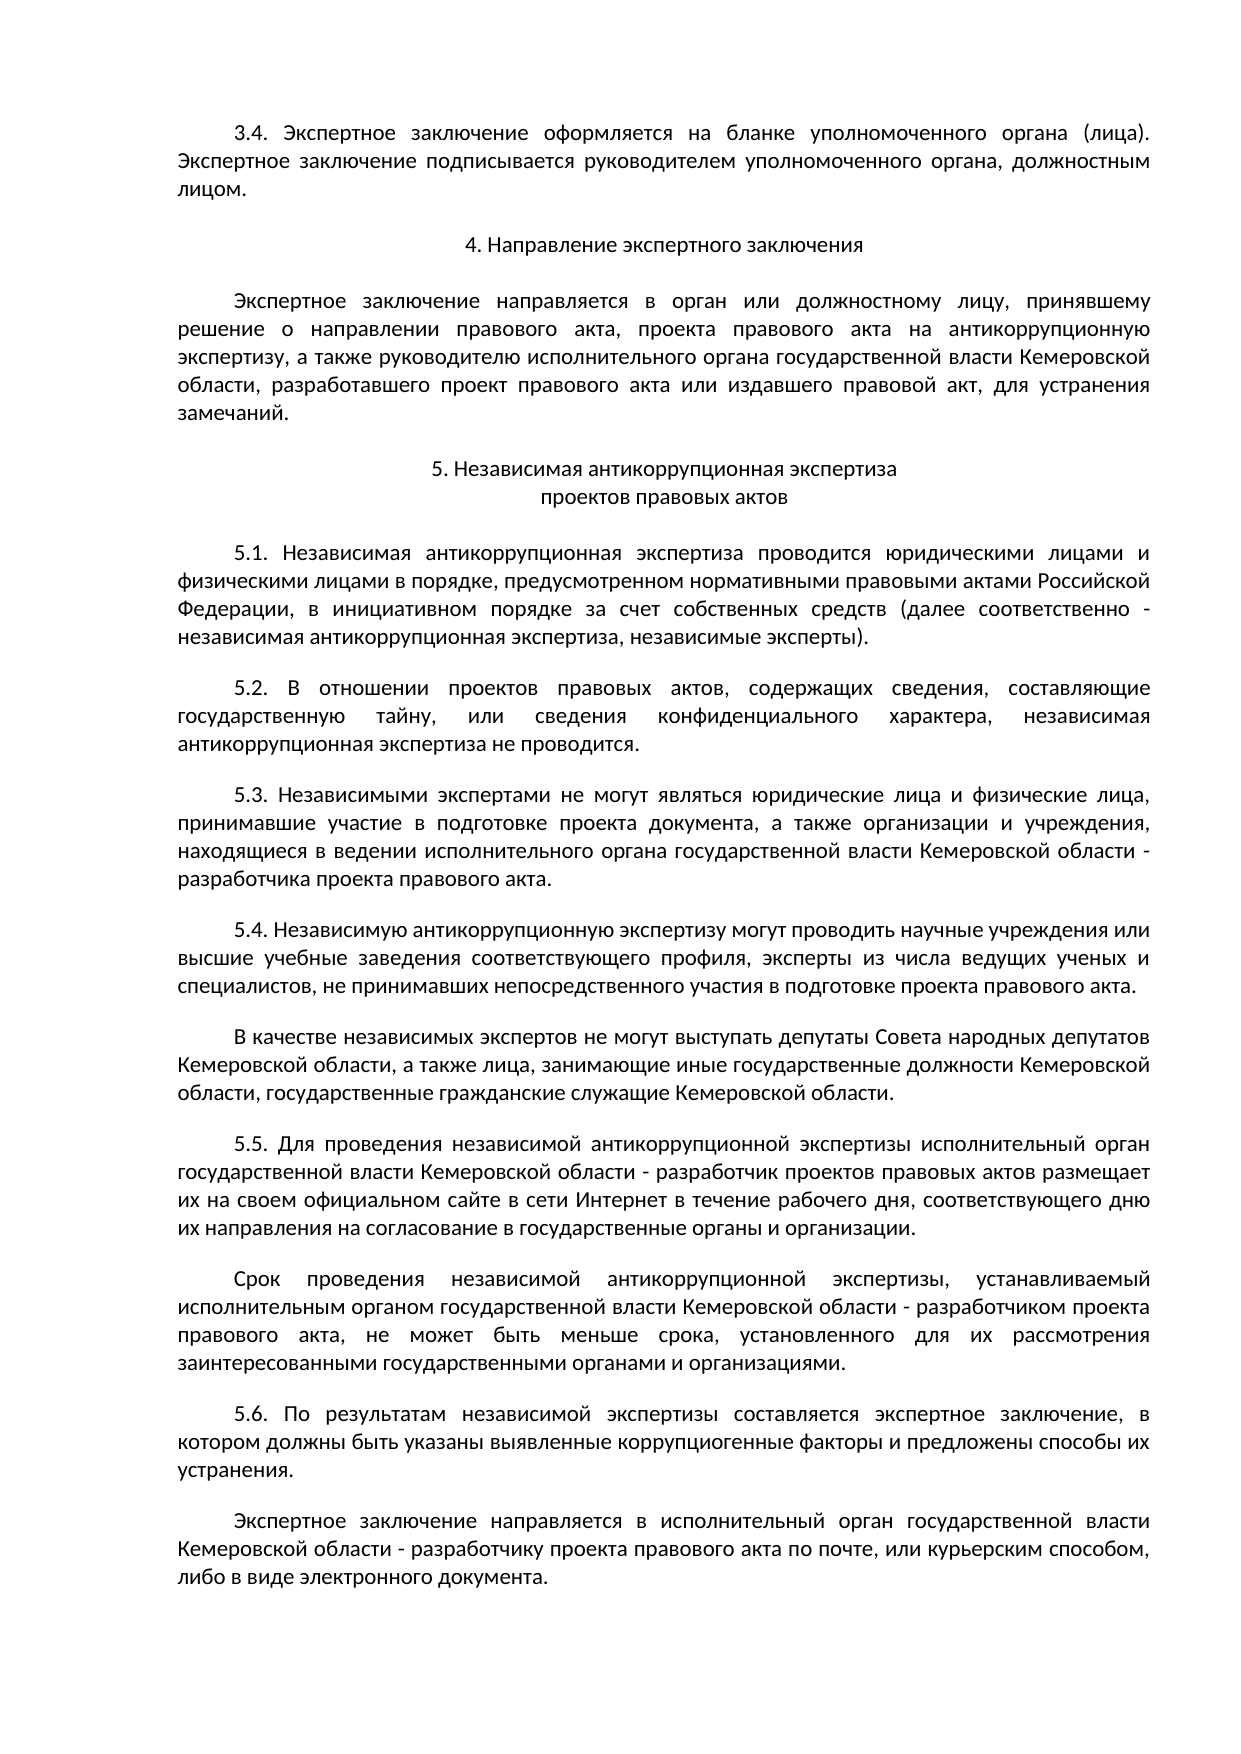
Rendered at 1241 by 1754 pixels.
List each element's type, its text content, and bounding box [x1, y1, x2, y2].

text 5.2. В отношении проектов правовых актов, содержащих сведения, составляющие государственную тайну, или сведения конфиденциального характера, независимая антикоррупционная экспертиза не проводится. [177, 673, 1152, 757]
text Срок проведения независимой антикоррупционной экспертизы, устанавливаемый исполнительным органом государственной власти Кемеровской области - разработчиком проекта правового акта, не может быть меньше срока, установленного для их рассмотрения заинтересованными государственными органами и организациями. [177, 1264, 1152, 1376]
text В качестве независимых экспертов не могут выступать депутаты Совета народных депутатов Кемеровской области, а также лица, занимающие иные государственные должности Кемеровской области, государственные гражданские служащие Кемеровской области. [177, 1022, 1152, 1106]
text 4. Направление экспертного заключения [177, 230, 1152, 258]
text 5.6. По результатам независимой экспертизы составляется экспертное заключение, в котором должны быть указаны выявленные коррупциогенные факторы и предложены способы их устранения. [177, 1399, 1152, 1483]
text Экспертное заключение направляется в орган или должностному лицу, принявшему решение о направлении правового акта, проекта правового акта на антикоррупционную экспертизу, а также руководителю исполнительного органа государственной власти Кемеровской области, разработавшего проект правового акта или издавшего правовой акт, для устранения замечаний. [177, 286, 1152, 426]
text 5.5. Для проведения независимой антикоррупционной экспертизы исполнительный орган государственной власти Кемеровской области - разработчик проектов правовых актов размещает их на своем официальном сайте в сети Интернет в течение рабочего дня, соответствующего дню их направления на согласование в государственные органы и организации. [177, 1129, 1152, 1241]
text 5. Независимая антикоррупционная экспертиза [177, 454, 1152, 482]
text Экспертное заключение направляется в исполнительный орган государственной власти Кемеровской области - разработчику проекта правового акта по почте, или курьерским способом, либо в виде электронного документа. [177, 1506, 1152, 1590]
text 5.3. Независимыми экспертами не могут являться юридические лица и физические лица, принимавшие участие в подготовке проекта документа, а также организации и учреждения, находящиеся в ведении исполнительного органа государственной власти Кемеровской области - разработчика проекта правового акта. [177, 780, 1152, 892]
text 5.4. Независимую антикоррупционную экспертизу могут проводить научные учреждения или высшие учебные заведения соответствующего профиля, эксперты из числа ведущих ученых и специалистов, не принимавших непосредственного участия в подготовке проекта правового акта. [177, 915, 1152, 999]
text проектов правовых актов [177, 482, 1152, 510]
text 3.4. Экспертное заключение оформляется на бланке уполномоченного органа (лица). Экспертное заключение подписывается руководителем уполномоченного органа, должностным лицом. [177, 118, 1152, 202]
text 5.1. Независимая антикоррупционная экспертиза проводится юридическими лицами и физическими лицами в порядке, предусмотренном нормативными правовыми актами Российской Федерации, в инициативном порядке за счет собственных средств (далее соответственно - независимая антикоррупционная экспертиза, независимые эксперты). [177, 538, 1152, 651]
